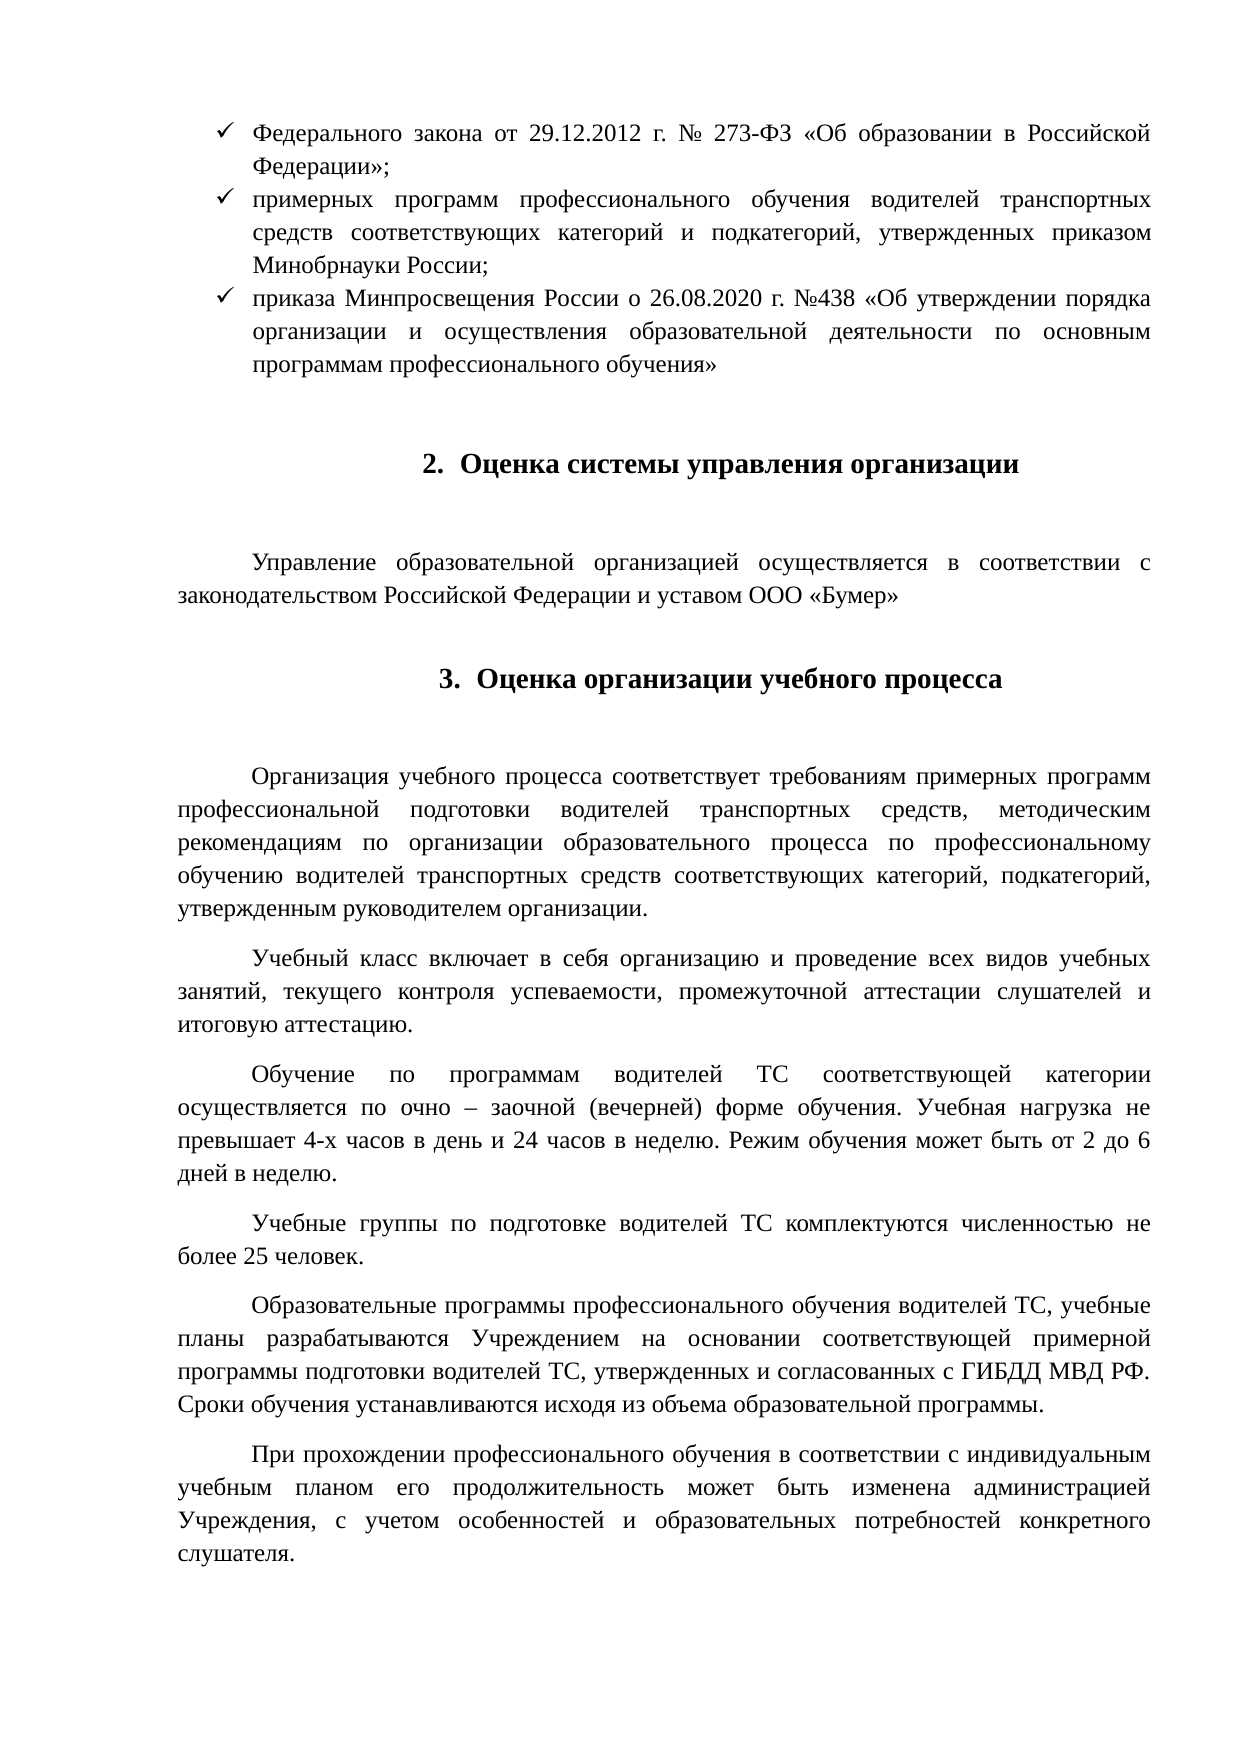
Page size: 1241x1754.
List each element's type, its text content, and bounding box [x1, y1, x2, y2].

list Оценка системы управления организации [290, 447, 1152, 480]
list Федерального закона от 29.12.2012 г. № 273-ФЗ «Об образовании в Российской Федерации»; [215, 118, 1152, 180]
list Оценка организации учебного процесса [290, 661, 1152, 694]
list примерных программ профессионального обучения водителей транспортных средств соответствующих категорий и подкатегорий, утвержденных приказом Минобрнауки России; [215, 184, 1152, 279]
list приказа Минпросвещения России о 26.08.2020 г. №438 «Об утверждении порядка организации и осуществления образовательной деятельности по основным программам профессионального обучения» [215, 283, 1152, 378]
text При прохождении профессионального обучения в соответствии с индивидуальным учебным планом его продолжительность может быть изменена администрацией Учреждения, с учетом особенностей и образовательных потребностей конкретного слушателя. [177, 1439, 1152, 1567]
text Учебные группы по подготовке водителей ТС комплектуются численностью не более 25 человек. [177, 1208, 1152, 1269]
text Организация учебного процесса соответствует требованиям примерных программ профессиональной подготовки водителей транспортных средств, методическим рекомендациям по организации образовательного процесса по профессиональному обучению водителей транспортных средств соответствующих категорий, подкатегорий, утвержденным руководителем организации. [177, 761, 1152, 922]
text Образовательные программы профессионального обучения водителей ТС, учебные планы разрабатываются Учреждением на основании соответствующей примерной программы подготовки водителей ТС, утвержденных и согласованных с ГИБДД МВД РФ. Сроки обучения устанавливаются исходя из объема образовательной программы. [177, 1290, 1152, 1418]
text Обучение по программам водителей ТС соответствующей категории осуществляется по очно – заочной (вечерней) форме обучения. Учебная нагрузка не превышает 4-х часов в день и 24 часов в неделю. Режим обучения может быть от 2 до 6 дней в неделю. [177, 1059, 1152, 1187]
text Управление образовательной организацией осуществляется в соответствии с законодательством Российской Федерации и уставом ООО «Бумер» [177, 547, 1152, 609]
text Учебный класс включает в себя организацию и проведение всех видов учебных занятий, текущего контроля успеваемости, промежуточной аттестации слушателей и итоговую аттестацию. [177, 943, 1152, 1038]
